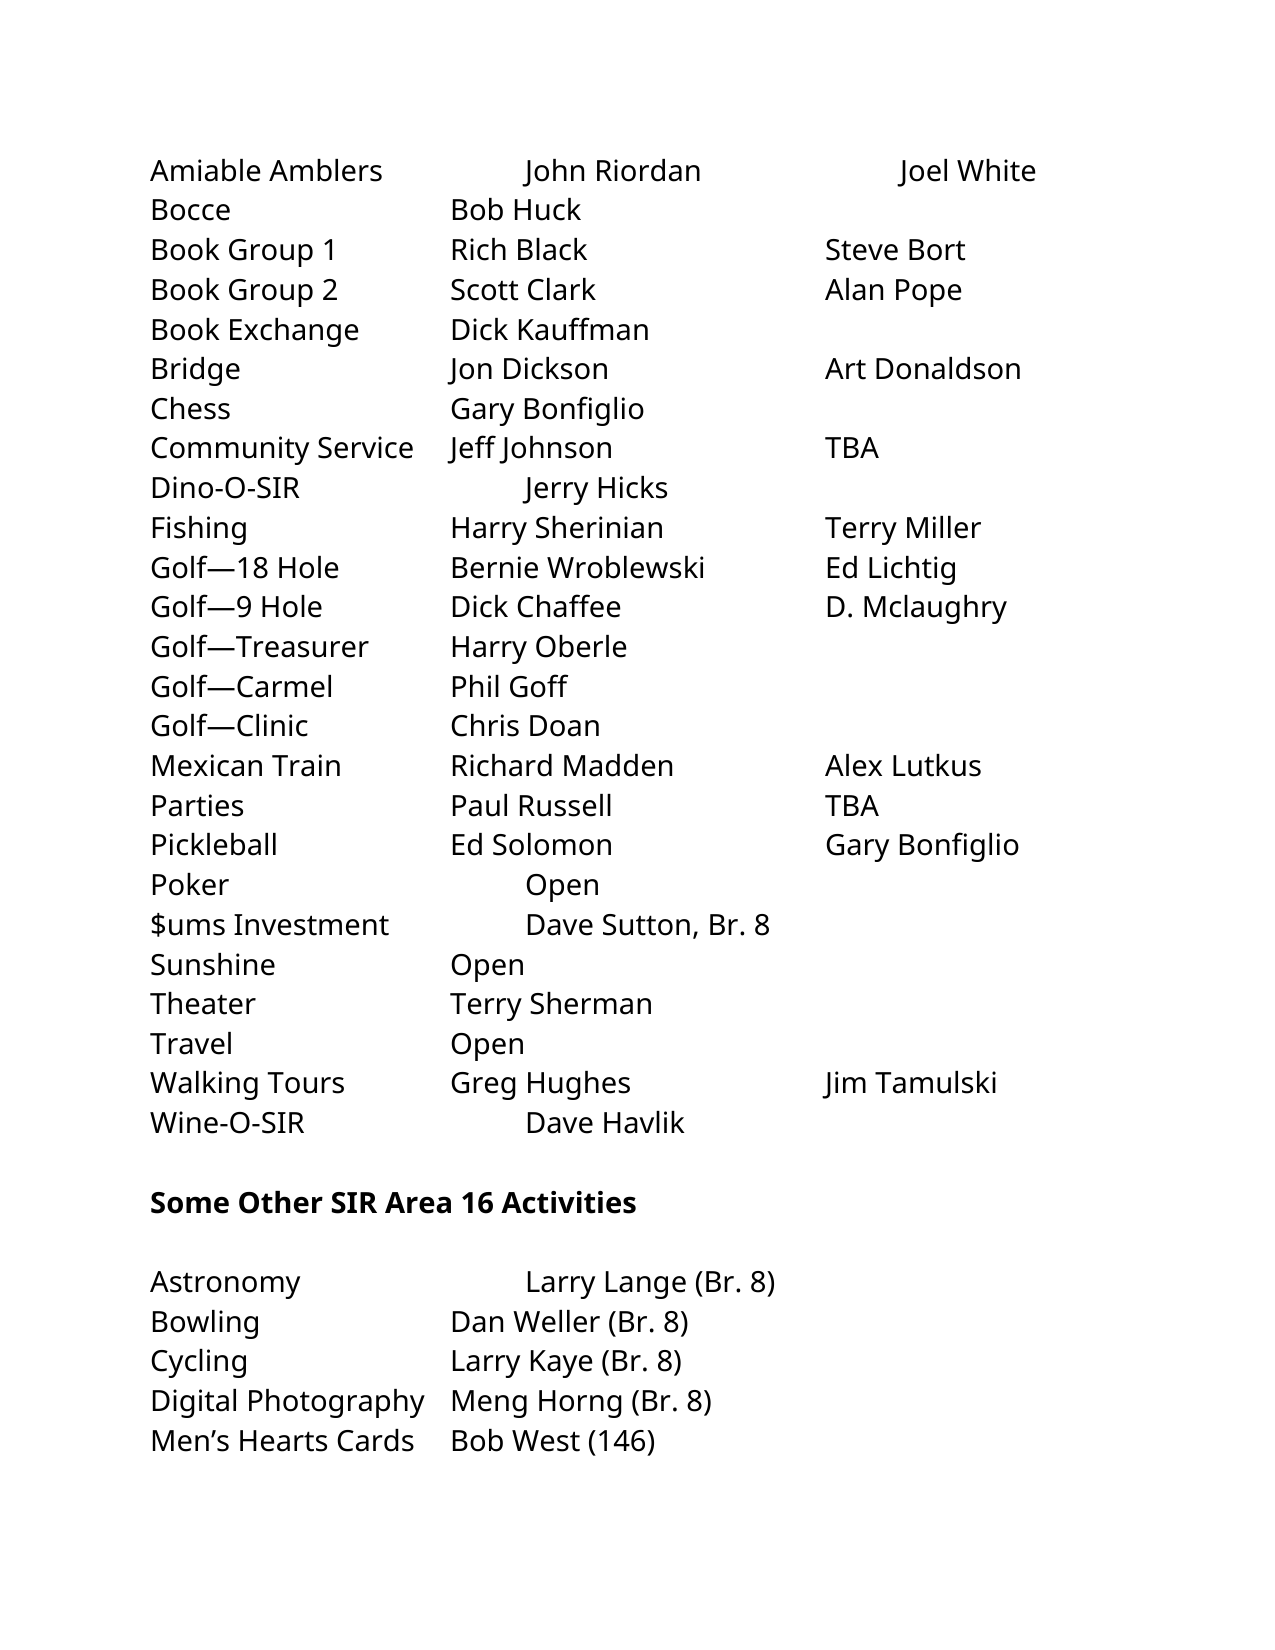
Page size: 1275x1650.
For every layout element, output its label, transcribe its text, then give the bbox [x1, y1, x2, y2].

text Travel Open [150, 1023, 1125, 1063]
text Fishing Harry Sherinian Terry Miller [150, 507, 1125, 547]
text Mexican Train Richard Madden Alex Lutkus [150, 745, 1125, 785]
text Digital Photography Meng Horng (Br. 8) [150, 1380, 1125, 1420]
text Walking Tours Greg Hughes Jim Tamulski [150, 1063, 1125, 1102]
text Book Group 2 Scott Clark Alan Pope [150, 269, 1125, 309]
text Cycling Larry Kaye (Br. 8) [150, 1341, 1125, 1380]
text Poker Open [150, 864, 1125, 904]
text Golf—18 Hole Bernie Wroblewski Ed Lichtig [150, 547, 1125, 587]
text Amiable Amblers John Riordan Joel White [150, 150, 1125, 190]
text Golf—9 Hole Dick Chaffee D. Mclaughry [150, 587, 1125, 626]
text Book Group 1 Rich Black Steve Bort [150, 229, 1125, 269]
text Golf—Clinic Chris Doan [150, 706, 1125, 745]
text Book Exchange Dick Kauffman [150, 309, 1125, 348]
text Some Other SIR Area 16 Activities [150, 1182, 1125, 1222]
text Sunshine Open [150, 944, 1125, 983]
text Golf—Treasurer Harry Oberle [150, 626, 1125, 666]
text Golf—Carmel Phil Goff [150, 666, 1125, 706]
text $ums Investment Dave Sutton, Br. 8 [150, 904, 1125, 944]
text Pickleball Ed Solomon Gary Bonfiglio [150, 825, 1125, 864]
text Bowling Dan Weller (Br. 8) [150, 1301, 1125, 1341]
text Parties Paul Russell TBA [150, 785, 1125, 825]
text Dino-O-SIR Jerry Hicks [150, 467, 1125, 507]
text Wine-O-SIR Dave Havlik [150, 1102, 1125, 1142]
text Bridge Jon Dickson Art Donaldson [150, 348, 1125, 388]
text Bocce Bob Huck [150, 190, 1125, 229]
text Astronomy Larry Lange (Br. 8) [150, 1261, 1125, 1301]
text Men’s Hearts Cards Bob West (146) [150, 1420, 1125, 1460]
text Chess Gary Bonfiglio [150, 388, 1125, 428]
text Community Service Jeff Johnson TBA [150, 428, 1125, 467]
text Theater Terry Sherman [150, 983, 1125, 1023]
